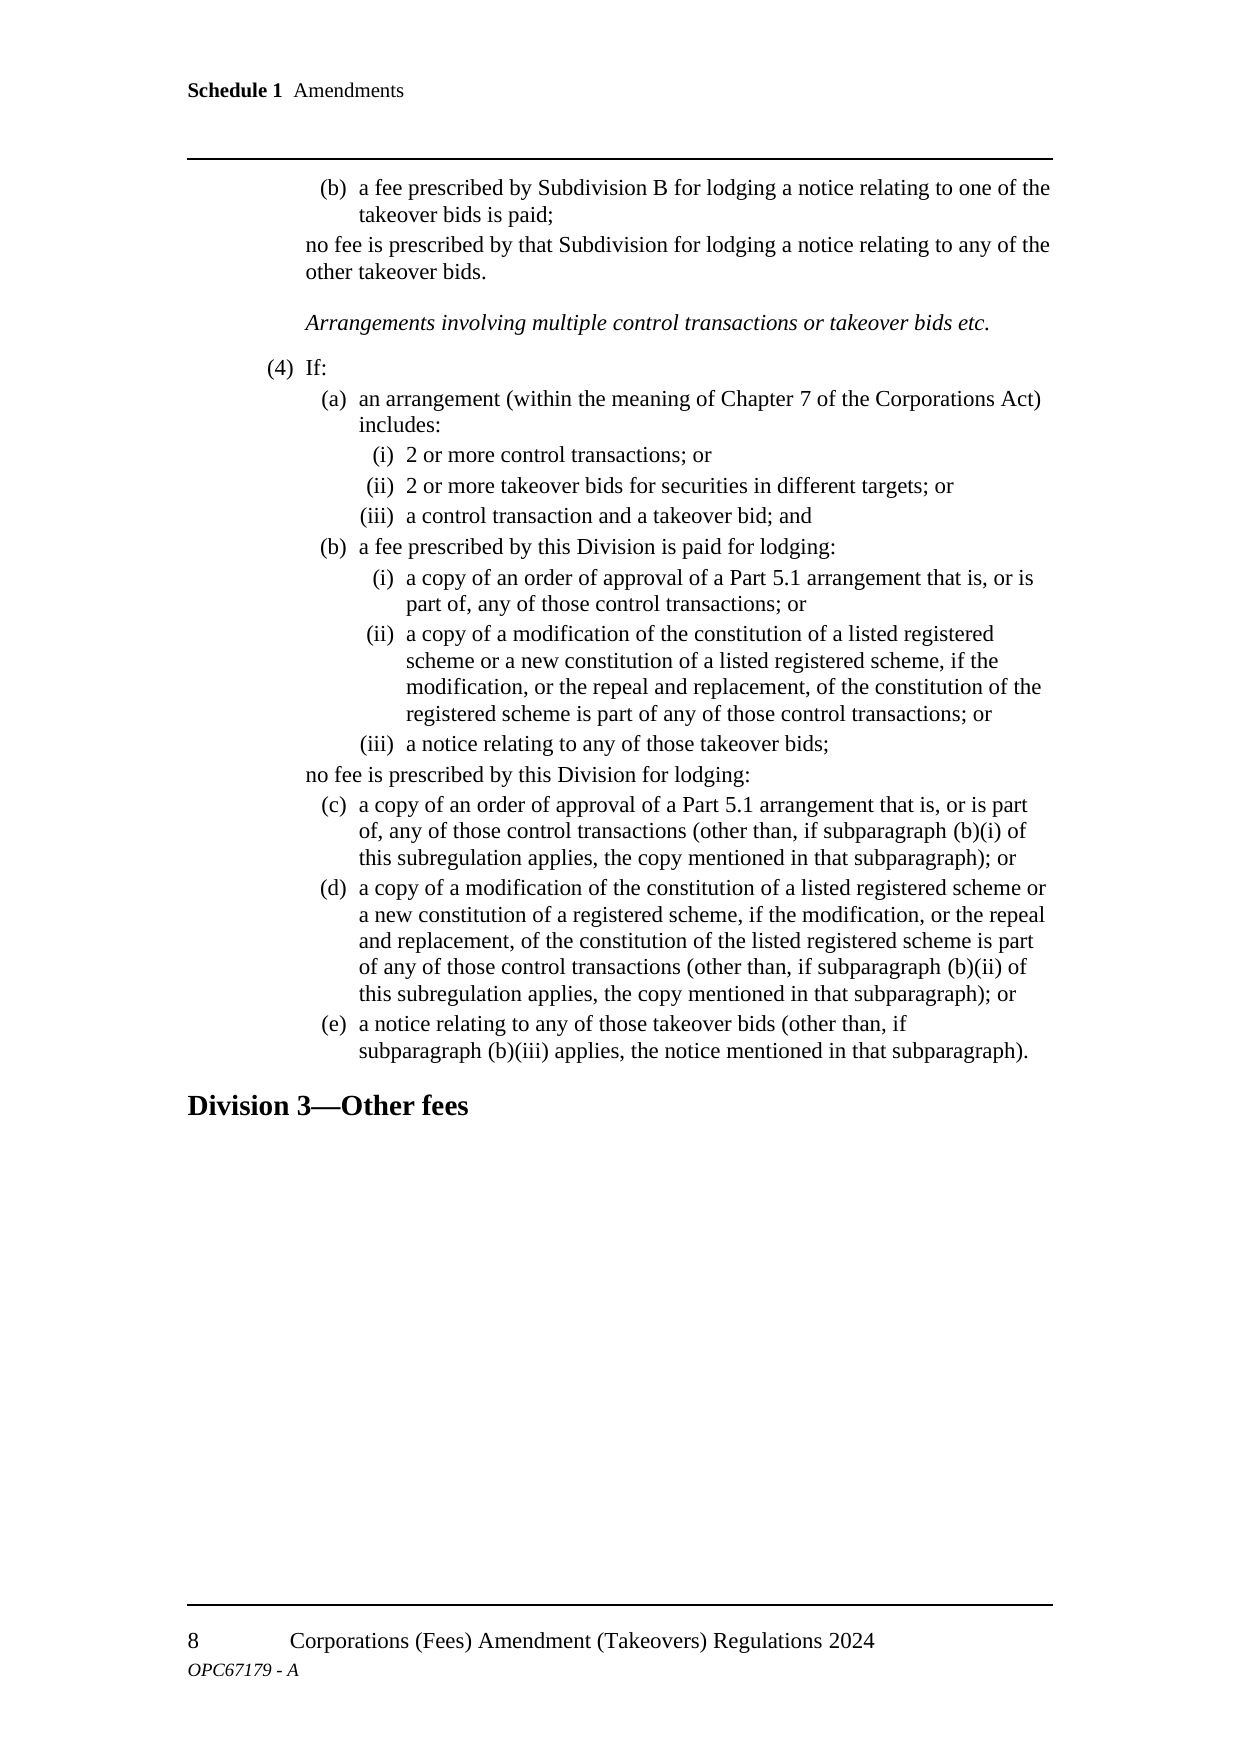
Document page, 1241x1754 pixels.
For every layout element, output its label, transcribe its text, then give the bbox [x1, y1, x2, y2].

text (ii) 2 or more takeover bids for securities in different targets; or [187, 472, 1053, 498]
text (c) a copy of an order of approval of a Part 5.1 arrangement that is, or is part of, any of those control transactions (other than, if subparagraph (b)(i) of this subregulation applies, the copy mentioned in that subparagraph); or [187, 791, 1053, 870]
text (iii) a control transaction and a takeover bid; and [187, 503, 1053, 529]
text Arrangements involving multiple control transactions or takeover bids etc. [305, 309, 1053, 335]
text (ii) a copy of a modification of the constitution of a listed registered scheme or a new constitution of a listed registered scheme, if the modification, or the repeal and replacement, of the constitution of the registered scheme is part of any of those control transactions; or [187, 621, 1053, 726]
text no fee is prescribed by this Division for lodging: [305, 761, 1053, 787]
text no fee is prescribed by that Subdivision for lodging a notice relating to any of the other takeover bids. [305, 231, 1053, 284]
text Division 3—Other fees [187, 1088, 1053, 1122]
text (e) a notice relating to any of those takeover bids (other than, if subparagraph (b)(iii) applies, the notice mentioned in that subparagraph). [187, 1010, 1053, 1063]
text (d) a copy of a modification of the constitution of a listed registered scheme or a new constitution of a registered scheme, if the modification, or the repeal and replacement, of the constitution of the listed registered scheme is part of any of those control transactions (other than, if subparagraph (b)(ii) of this subregulation applies, the copy mentioned in that subparagraph); or [187, 874, 1053, 1006]
text (b) a fee prescribed by Subdivision B for lodging a notice relating to one of the takeover bids is paid; [187, 174, 1053, 227]
text (i) a copy of an order of approval of a Part 5.1 arrangement that is, or is part of, any of those control transactions; or [187, 564, 1053, 616]
text (b) a fee prescribed by this Division is paid for lodging: [187, 533, 1053, 559]
text (iii) a notice relating to any of those takeover bids; [187, 730, 1053, 756]
text (4) If: [187, 354, 1053, 381]
text (i) 2 or more control transactions; or [187, 442, 1053, 468]
text (a) an arrangement (within the meaning of Chapter 7 of the Corporations Act) includes: [187, 385, 1053, 437]
